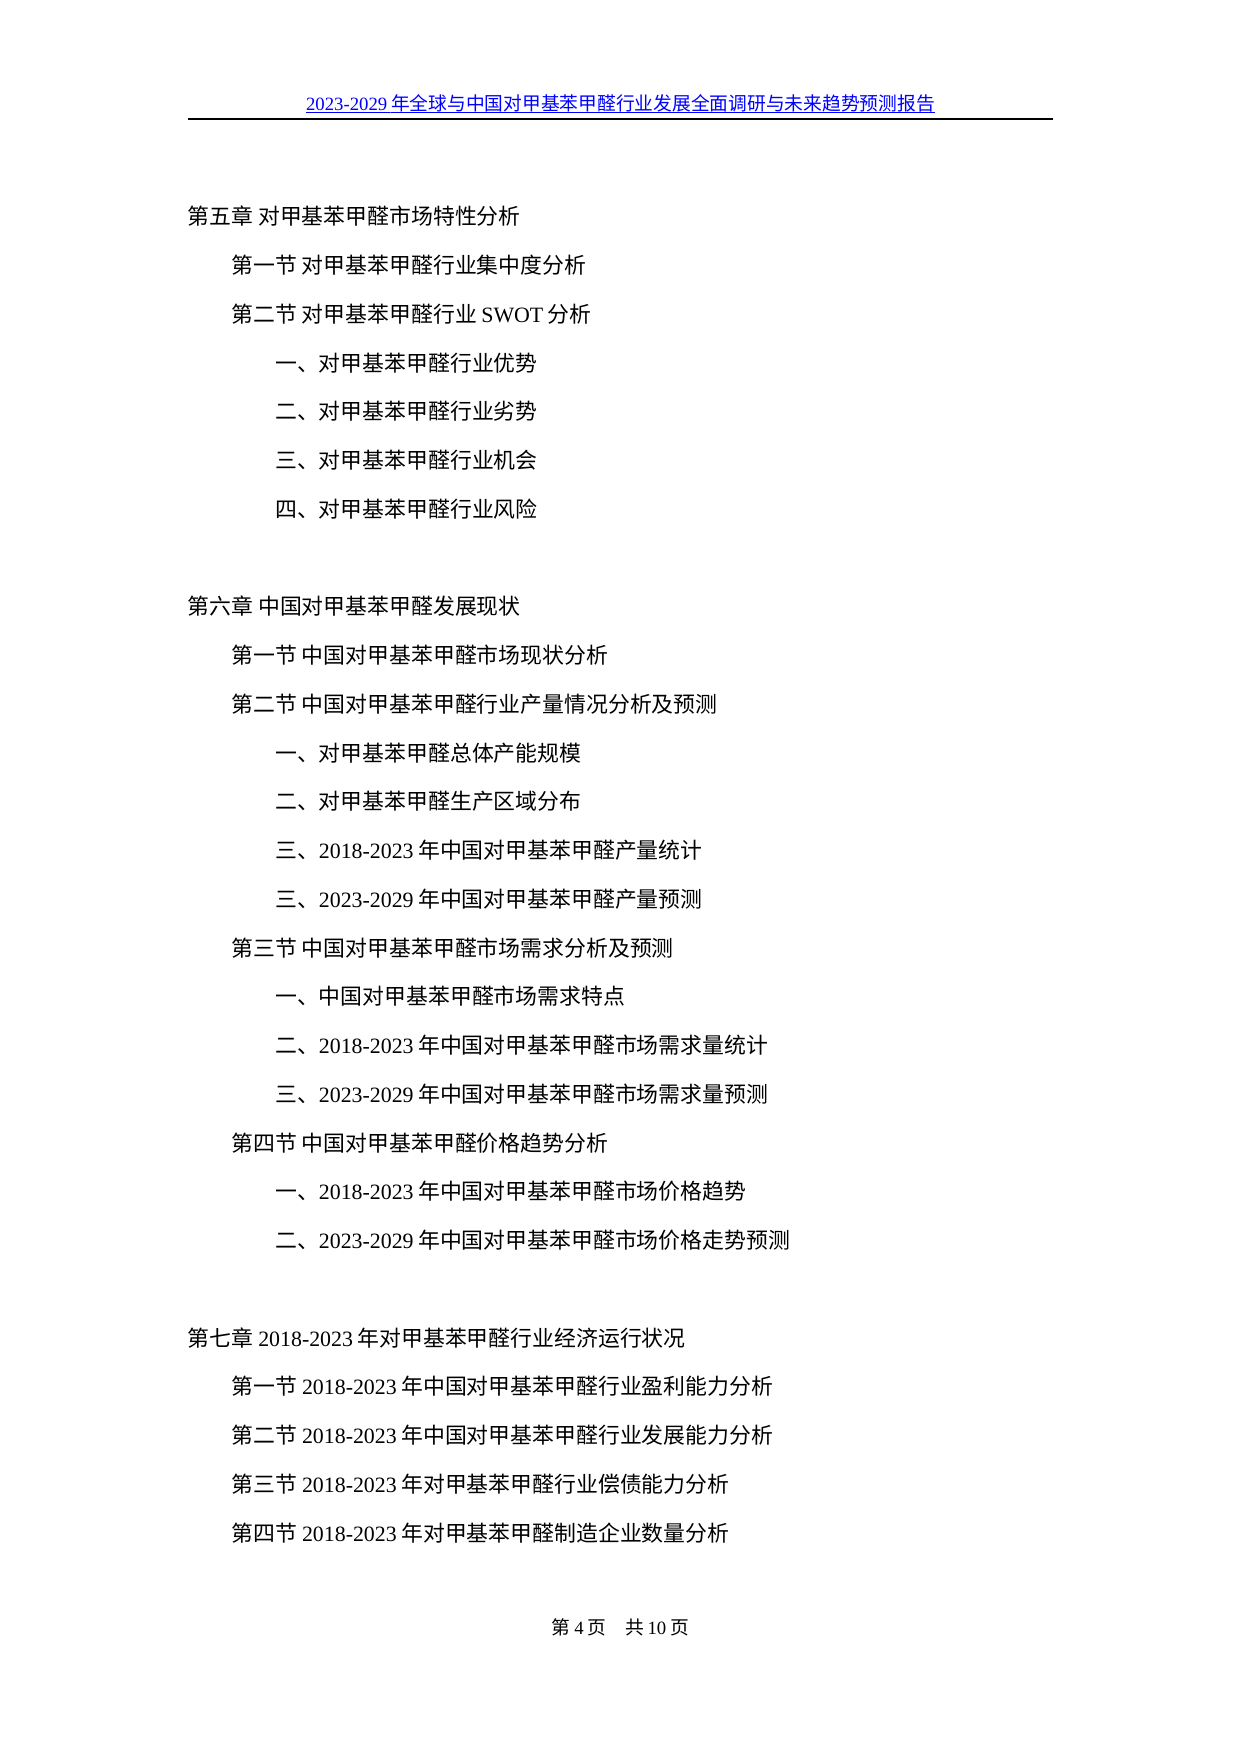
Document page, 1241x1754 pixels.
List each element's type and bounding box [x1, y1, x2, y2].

text [187, 150, 1053, 1548]
